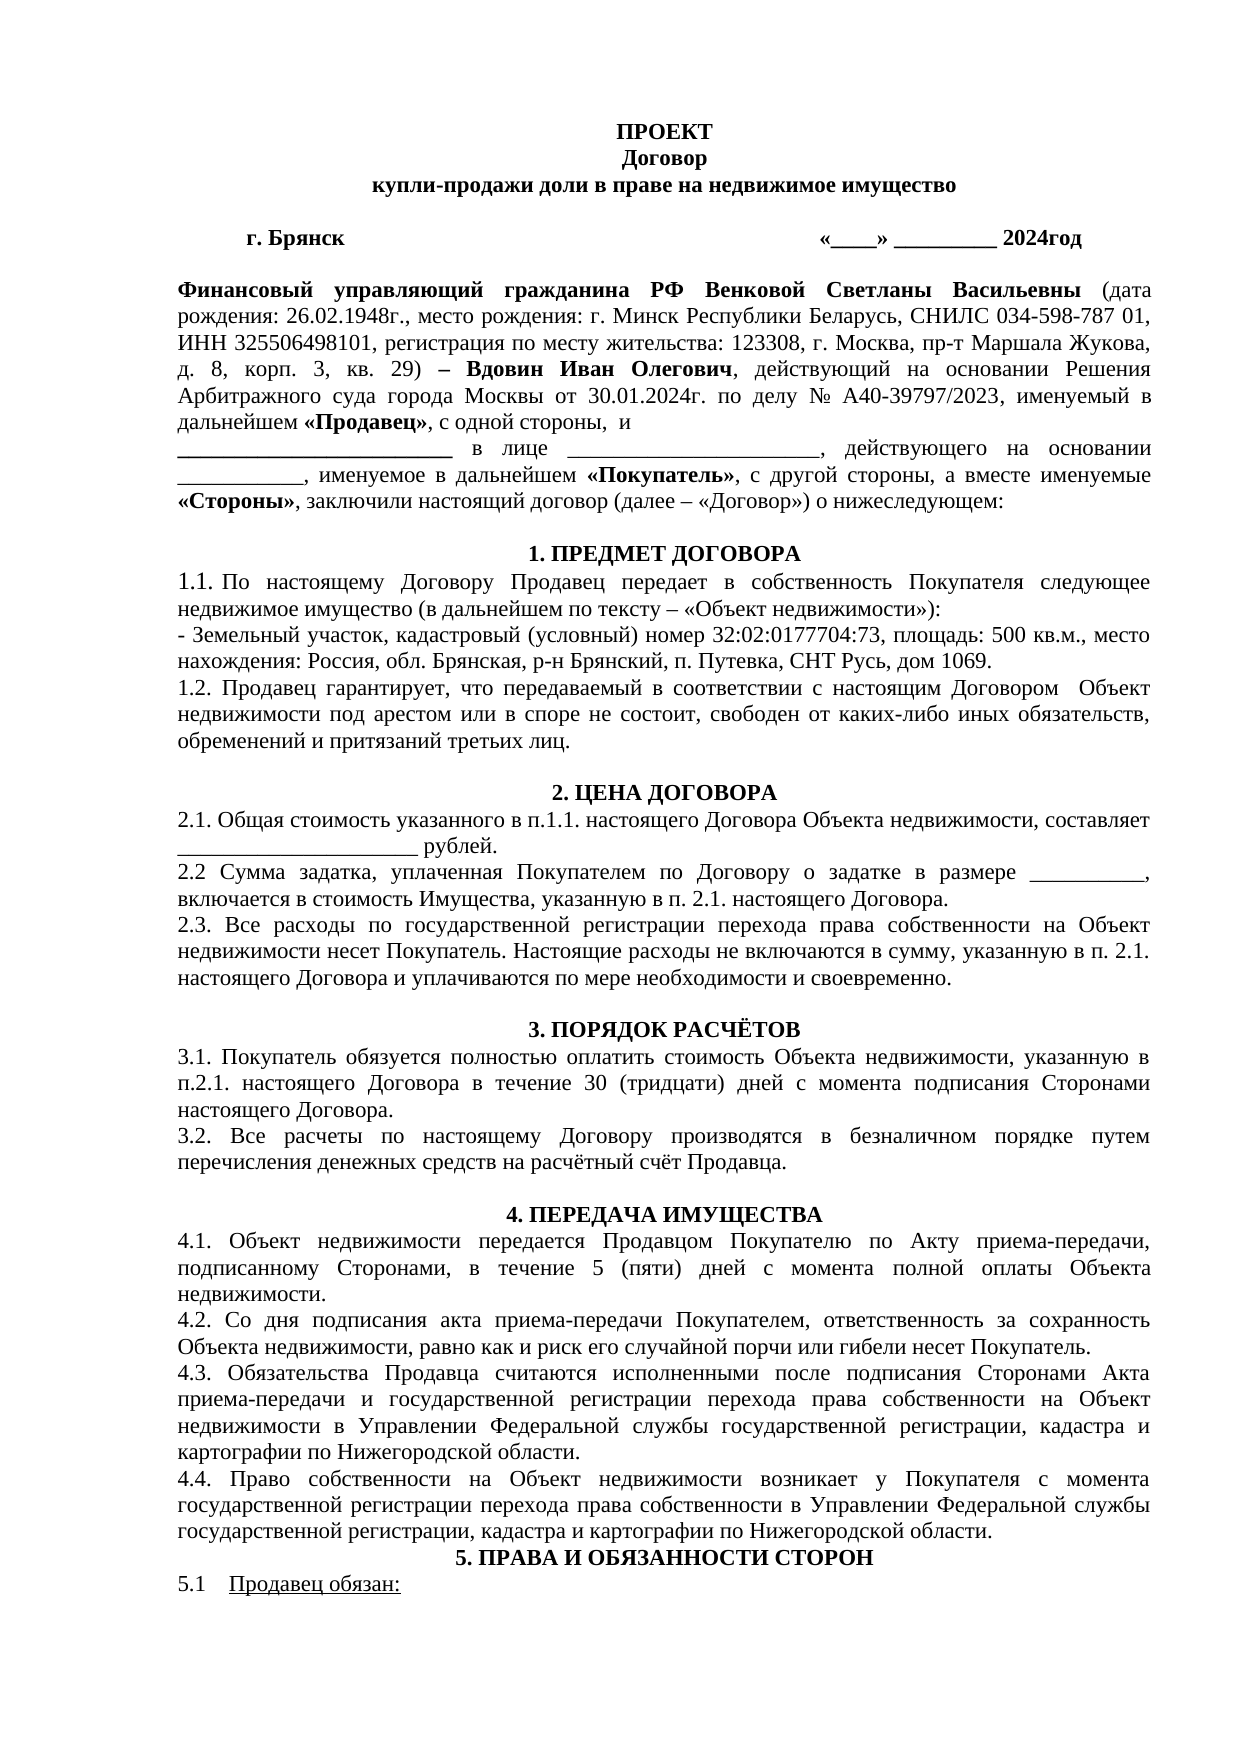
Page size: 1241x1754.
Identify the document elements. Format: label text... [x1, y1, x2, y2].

text - Земельный участок, кадастровый (условный) номер 32:02:0177704:73, площадь: 500 кв.м., место нахождения: Россия, обл. Брянская, р-н Брянский, п. Путевка, СНТ Русь, дом 1069. [177, 621, 1152, 674]
text Финансовый управляющий гражданина РФ Венковой Светланы Васильевны (дата рождения: 26.02.1948г., место рождения: г. Минск Республики Беларусь, СНИЛС 034-598-787 01, ИНН 325506498101, регистрация по месту жительства: 123308, г. Москва, пр-т Маршала Жукова, д. 8, корп. 3, кв. 29) – Вдовин Иван Олегович, действующий на основании Решения Арбитражного суда города Москвы от 30.01.2024г. по делу № А40-39797/2023, именуемый в дальнейшем «Продавец», с одной стороны, и [177, 276, 1152, 434]
text ПРОЕКТ [177, 118, 1152, 144]
text 2.2 Сумма задатка, уплаченная Покупателем по Договору о задатке в размере __________, включается в стоимость Имущества, указанную в п. 2.1. настоящего Договора. [177, 858, 1152, 911]
text 2.1. Общая стоимость указанного в п.1.1. настоящего Договора Объекта недвижимости, составляет _____________________ рублей. [177, 806, 1152, 858]
text 4.4. Право собственности на Объект недвижимости возникает у Покупателя с момента государственной регистрации перехода права собственности в Управлении Федеральной службы государственной регистрации, кадастра и картографии по Нижегородской области. [177, 1464, 1152, 1544]
text 1. ПРЕДМЕТ ДОГОВОРА [177, 540, 1152, 566]
text 2. ЦЕНА ДОГОВОРА [177, 779, 1152, 806]
text 3.2. Все расчеты по настоящему Договору производятся в безналичном порядке путем перечисления денежных средств на расчётный счёт Продавца. [177, 1122, 1152, 1175]
text 5.1 Продавец обязан: [177, 1570, 1152, 1596]
text г. Брянск «____» _________ 2024год [177, 223, 1152, 250]
text 3.1. Покупатель обязуется полностью оплатить стоимость Объекта недвижимости, указанную в п.2.1. настоящего Договора в течение 30 (тридцати) дней с момента подписания Сторонами настоящего Договора. [177, 1043, 1152, 1122]
text 4. ПЕРЕДАЧА ИМУЩЕСТВА [177, 1201, 1152, 1227]
text 3. ПОРЯДОК РАСЧЁТОВ [177, 1017, 1152, 1043]
list По настоящему Договору Продавец передает в собственность Покупателя следующее недвижимое имущество (в дальнейшем по тексту – «Объект недвижимости»): [177, 566, 1152, 621]
text 1.2. Продавец гарантирует, что передаваемый в соответствии с настоящим Договором Объект недвижимости под арестом или в споре не состоит, свободен от каких-либо иных обязательств, обременений и притязаний третьих лиц. [177, 674, 1152, 753]
text Договор [177, 144, 1152, 171]
text 4.1. Объект недвижимости передается Продавцом Покупателю по Акту приема-передачи, подписанному Сторонами, в течение 5 (пяти) дней с момента полной оплаты Объекта недвижимости. [177, 1227, 1152, 1306]
text 2.3. Все расходы по государственной регистрации перехода права собственности на Объект недвижимости несет Покупатель. Настоящие расходы не включаются в сумму, указанную в п. 2.1. настоящего Договора и уплачиваются по мере необходимости и своевременно. [177, 911, 1152, 990]
text 4.2. Со дня подписания акта приема-передачи Покупателем, ответственность за сохранность Объекта недвижимости, равно как и риск его случайной порчи или гибели несет Покупатель. [177, 1306, 1152, 1359]
text 4.3. Обязательства Продавца считаются исполненными после подписания Сторонами Акта приема-передачи и государственной регистрации перехода права собственности на Объект недвижимости в Управлении Федеральной службы государственной регистрации, кадастра и картографии по Нижегородской области. [177, 1359, 1152, 1464]
text купли-продажи доли в праве на недвижимое имущество [177, 171, 1152, 197]
text 5. ПРАВА И ОБЯЗАННОСТИ СТОРОН [177, 1544, 1152, 1570]
text ________________________ в лице ______________________, действующего на основании ___________, именуемое в дальнейшем «Покупатель», с другой стороны, а вместе именуемые «Стороны», заключили настоящий договор (далее – «Договор») о нижеследующем: [177, 434, 1152, 513]
